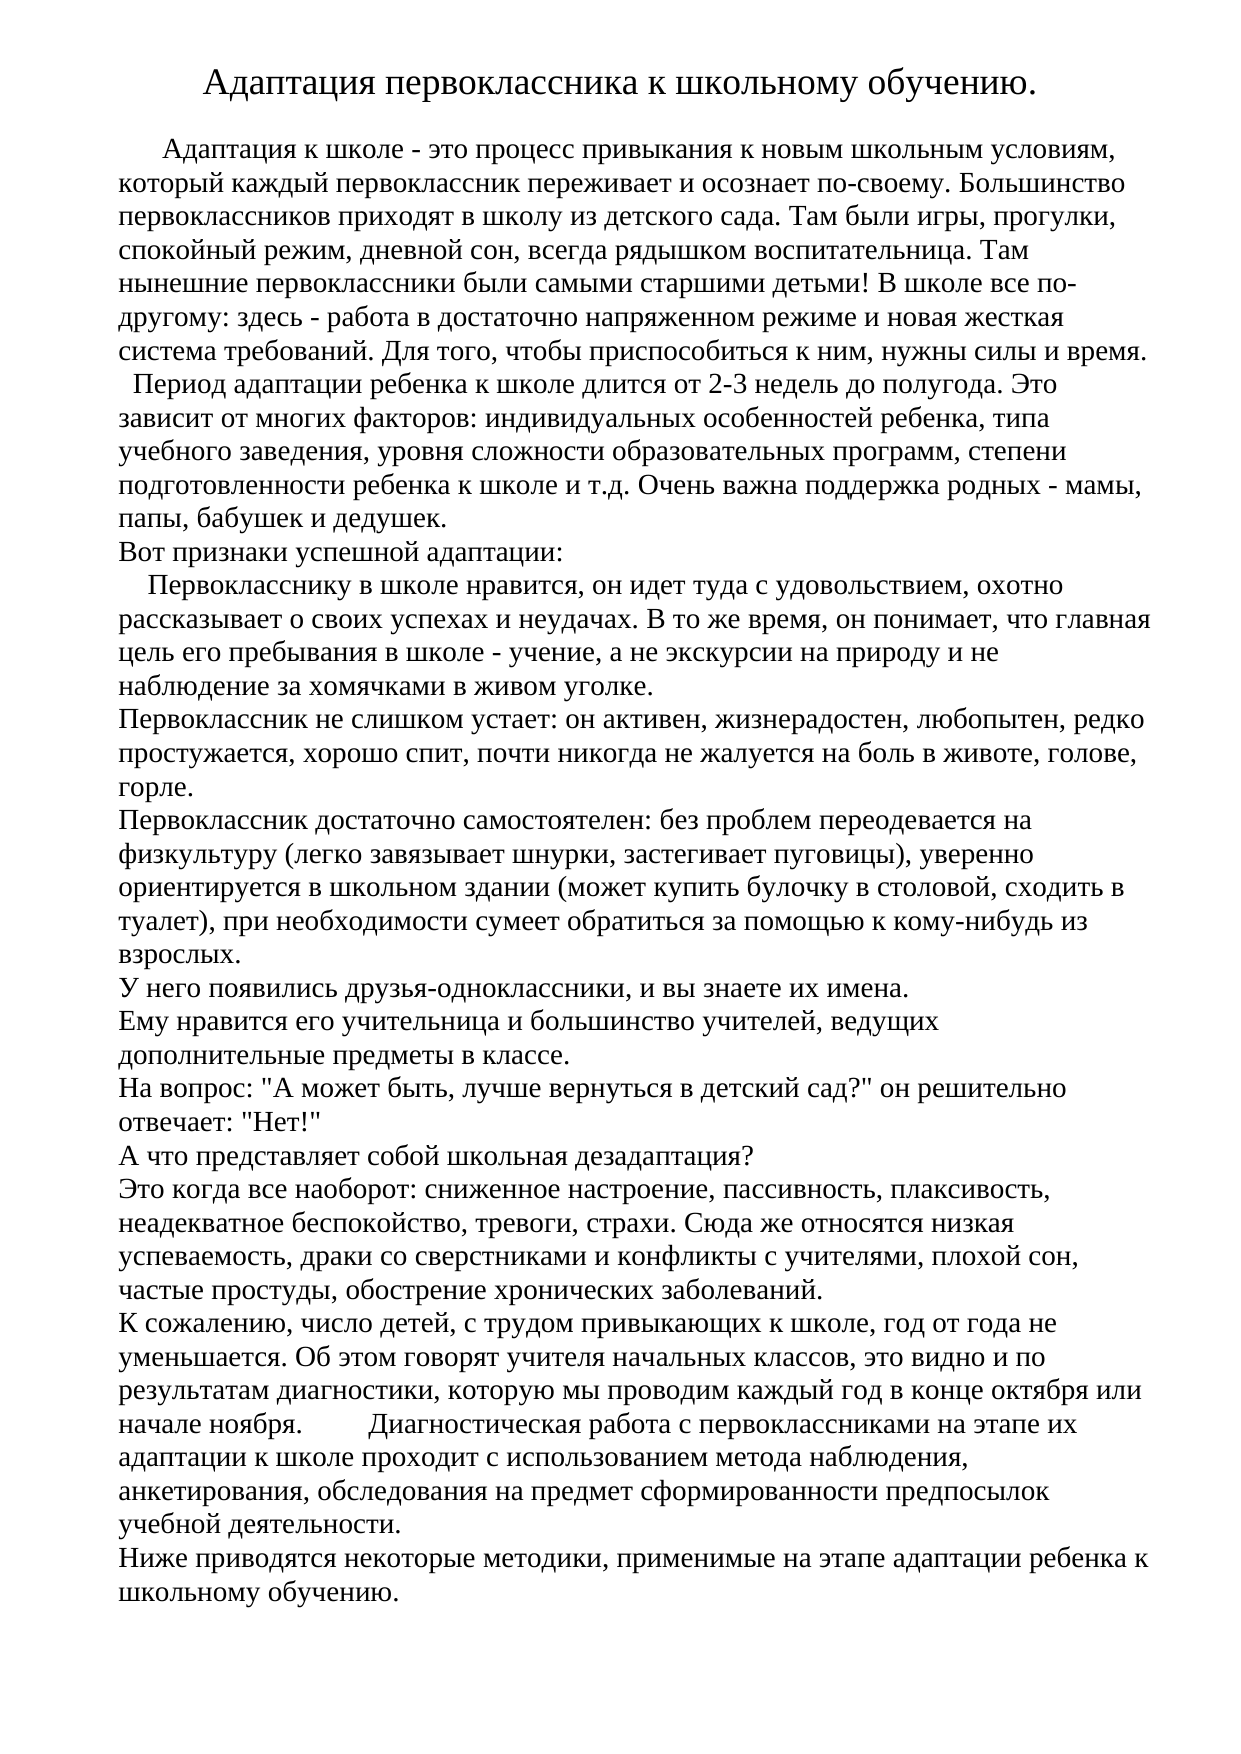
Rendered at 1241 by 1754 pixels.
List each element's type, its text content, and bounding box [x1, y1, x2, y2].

text Это когда все наоборот: сниженное настроение, пассивность, плаксивость, неадекватное беспокойство, тревоги, страхи. Сюда же относятся низкая успеваемость, драки со сверстниками и конфликты с учителями, плохой сон, частые простуды, обострение хронических заболеваний. [118, 1171, 1152, 1305]
text Адаптация к школе - это процесс привыкания к новым школьным условиям, который каждый первоклассник переживает и осознает по-своему. Большинство первоклассников приходят в школу из детского сада. Там были игры, прогулки, спокойный режим, дневной сон, всегда рядышком воспитательница. Там нынешние первоклассники были самыми старшими детьми! В школе все по-другому: здесь - работа в достаточно напряженном режиме и новая жесткая система требований. Для того, чтобы приспособиться к ним, нужны силы и время. [118, 131, 1152, 366]
text Период адаптации ребенка к школе длится от 2-3 недель до полугода. Это зависит от многих факторов: индивидуальных особенностей ребенка, типа учебного заведения, уровня сложности образовательных программ, степени подготовленности ребенка к школе и т.д. Очень важна поддержка родных - мамы, папы, бабушек и дедушек. Вот признаки успешной адаптации: Первокласснику в школе нравится, он идет туда с удовольствием, охотно рассказывает о своих успехах и неудачах. В то же время, он понимает, что главная цель его пребывания в школе - учение, а не экскурсии на природу и не наблюдение за хомячками в живом уголке. Первоклассник не слишком устает: он активен, жизнерадостен, любопытен, редко простужается, хорошо спит, почти никогда не жалуется на боль в животе, голове, горле. Первоклассник достаточно самостоятелен: без проблем переодевается на физкультуру (легко завязывает шнурки, застегивает пуговицы), уверенно ориентируется в школьном здании (может купить булочку в столовой, сходить в туалет), при необходимости сумеет обратиться за помощью к кому-нибудь из взрослых. У него появились друзья-одноклассники, и вы знаете их имена. Ему нравится его учительница и большинство учителей, ведущих дополнительные предметы в классе. На вопрос: "А может быть, лучше вернуться в детский сад?" он решительно отвечает: "Нет!" А что представляет собой школьная дезадаптация? [118, 366, 1152, 1171]
text К сожалению, число детей, с трудом привыкающих к школе, год от года не уменьшается. Об этом говорят учителя начальных классов, это видно и по результатам диагностики, которую мы проводим каждый год в конце октября или начале ноября. Диагностическая работа с первоклассниками на этапе их адаптации к школе проходит с использованием метода наблюдения, анкетирования, обследования на предмет сформированности предпосылок учебной деятельности. [118, 1305, 1152, 1540]
text Ниже приводятся некоторые методики, применимые на этапе адаптации ребенка к школьному обучению. [118, 1540, 1152, 1607]
text Адаптация первоклассника к школьному обучению. [118, 59, 1152, 102]
